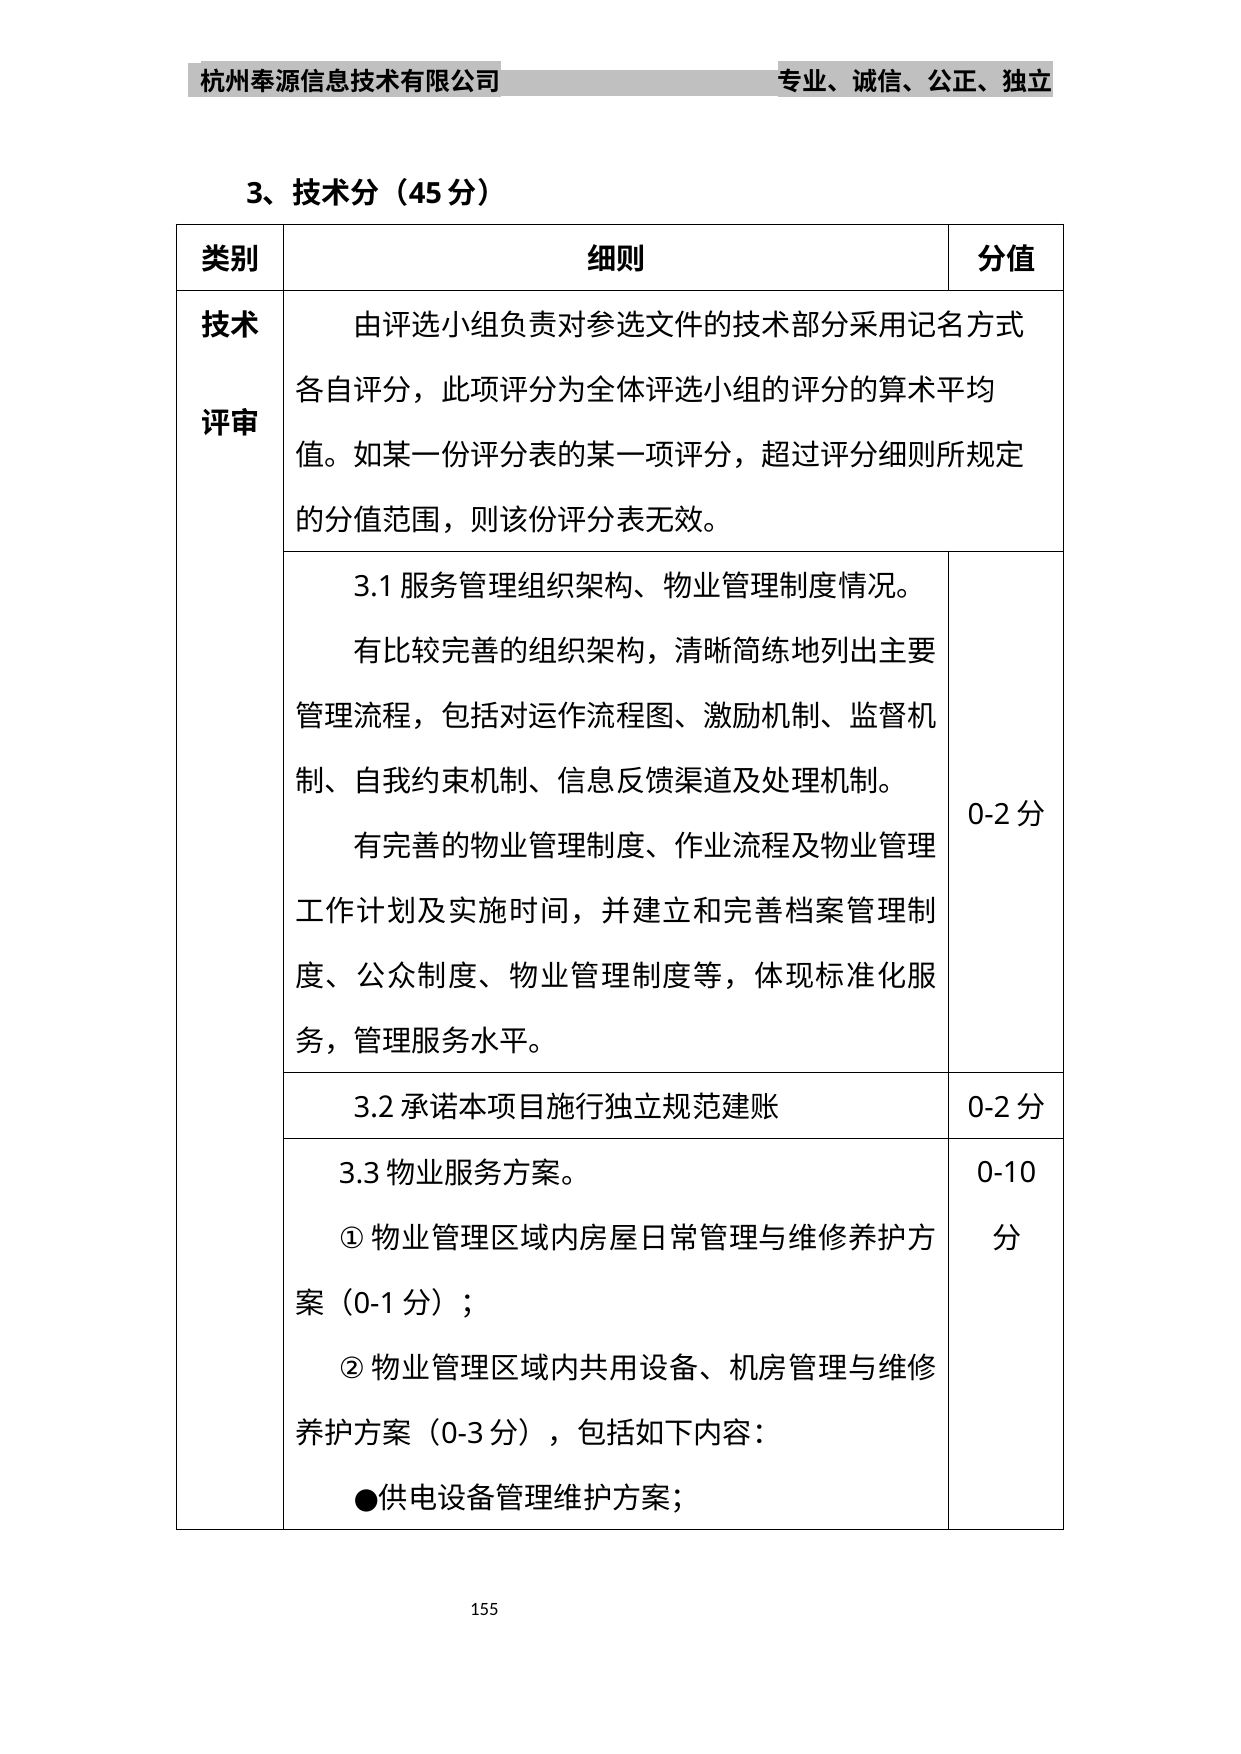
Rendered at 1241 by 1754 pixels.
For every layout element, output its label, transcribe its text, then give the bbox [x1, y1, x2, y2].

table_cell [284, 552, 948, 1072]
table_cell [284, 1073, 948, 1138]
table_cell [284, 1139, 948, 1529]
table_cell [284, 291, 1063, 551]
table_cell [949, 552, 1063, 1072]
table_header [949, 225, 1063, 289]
picture [186, 60, 215, 90]
text 3、技术分（45分） [187, 158, 1053, 223]
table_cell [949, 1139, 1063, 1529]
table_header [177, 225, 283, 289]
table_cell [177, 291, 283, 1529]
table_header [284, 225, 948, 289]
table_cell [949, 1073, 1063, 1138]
